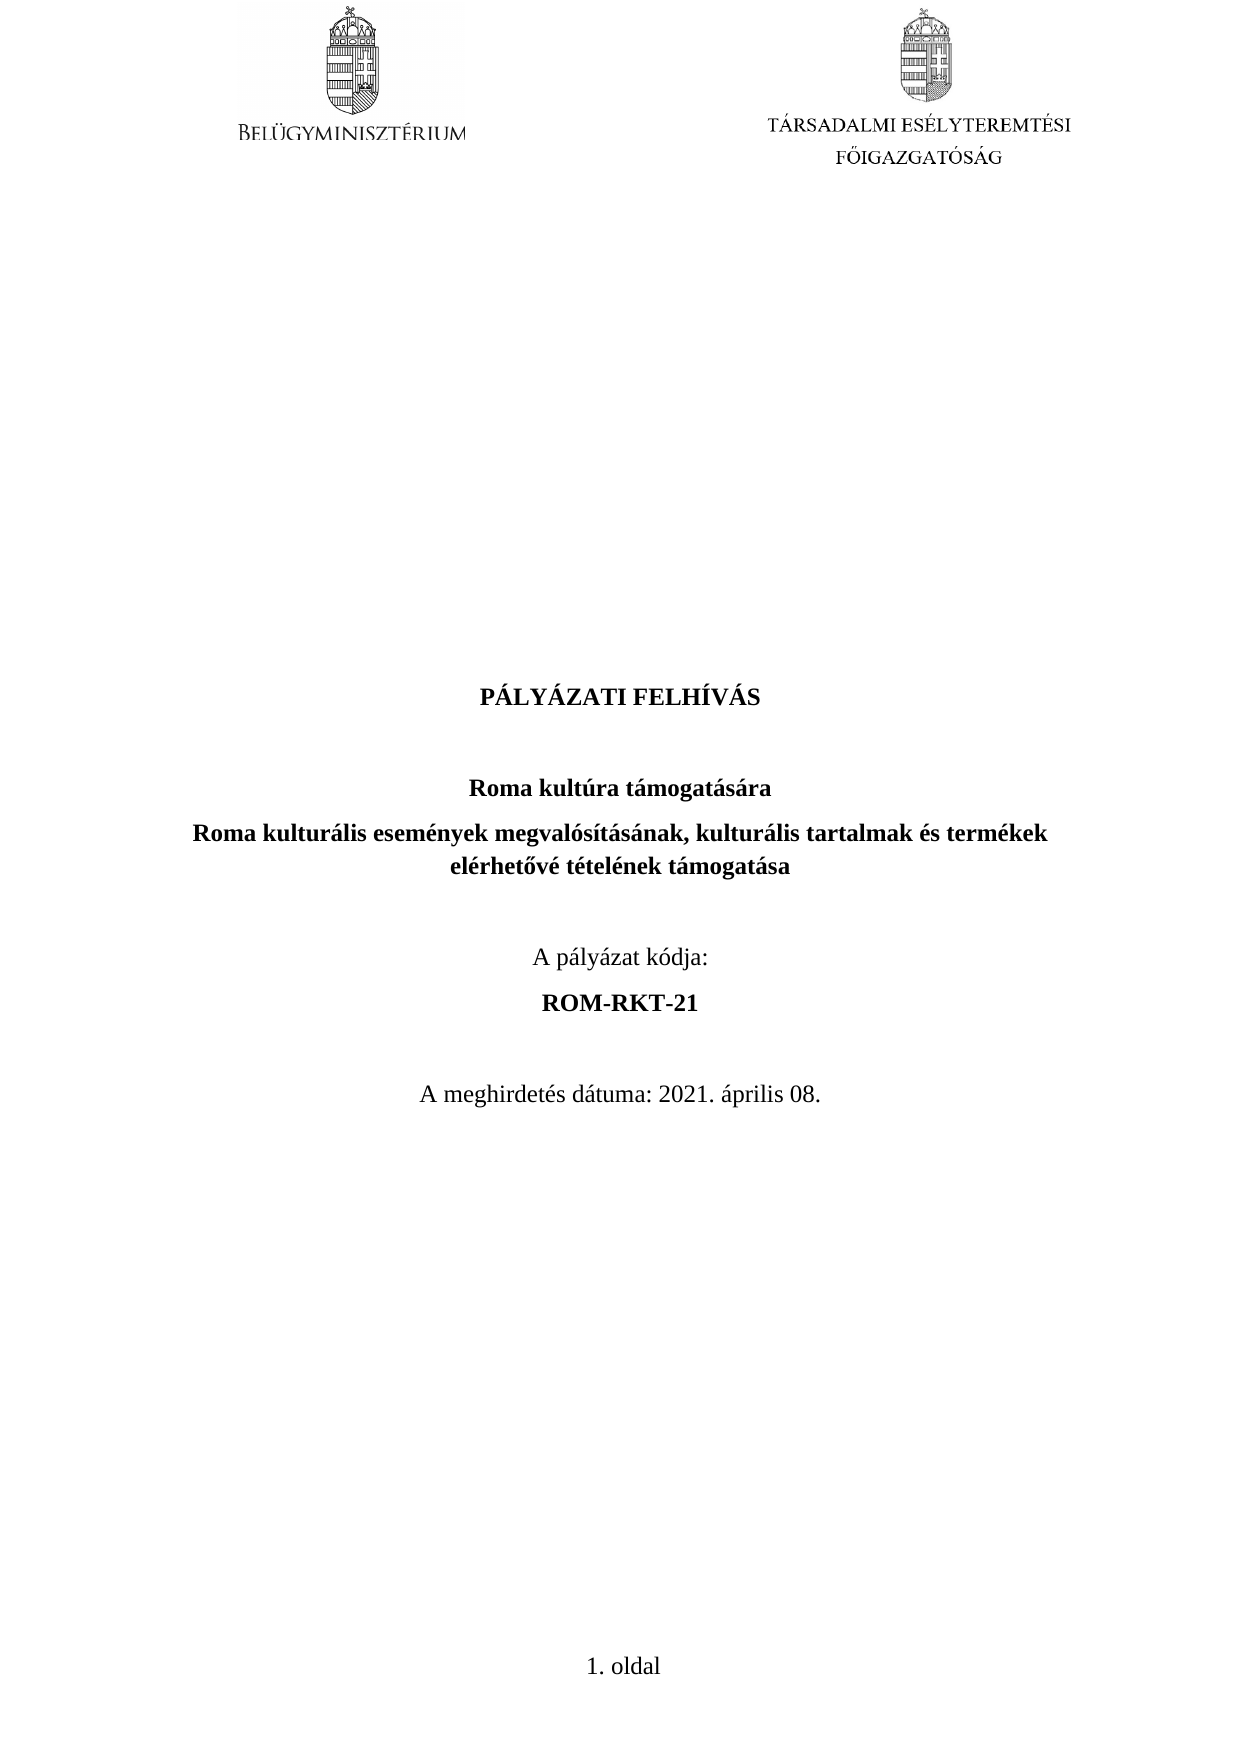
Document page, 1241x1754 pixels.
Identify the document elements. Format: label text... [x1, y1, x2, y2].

text Roma kultúra támogatására [148, 773, 1093, 801]
text A meghirdetés dátuma: 2021. április 08. [148, 1079, 1093, 1107]
text ROM-RKT-21 [148, 988, 1093, 1016]
picture [762, 0, 1075, 179]
text PÁLYÁZATI FELHÍVÁS [148, 682, 1093, 710]
picture [236, 2, 468, 143]
text A pályázat kódja: [148, 942, 1093, 971]
text Roma kulturális események megvalósításának, kulturális tartalmak és termékek elérhetővé tételének támogatása [148, 818, 1093, 880]
